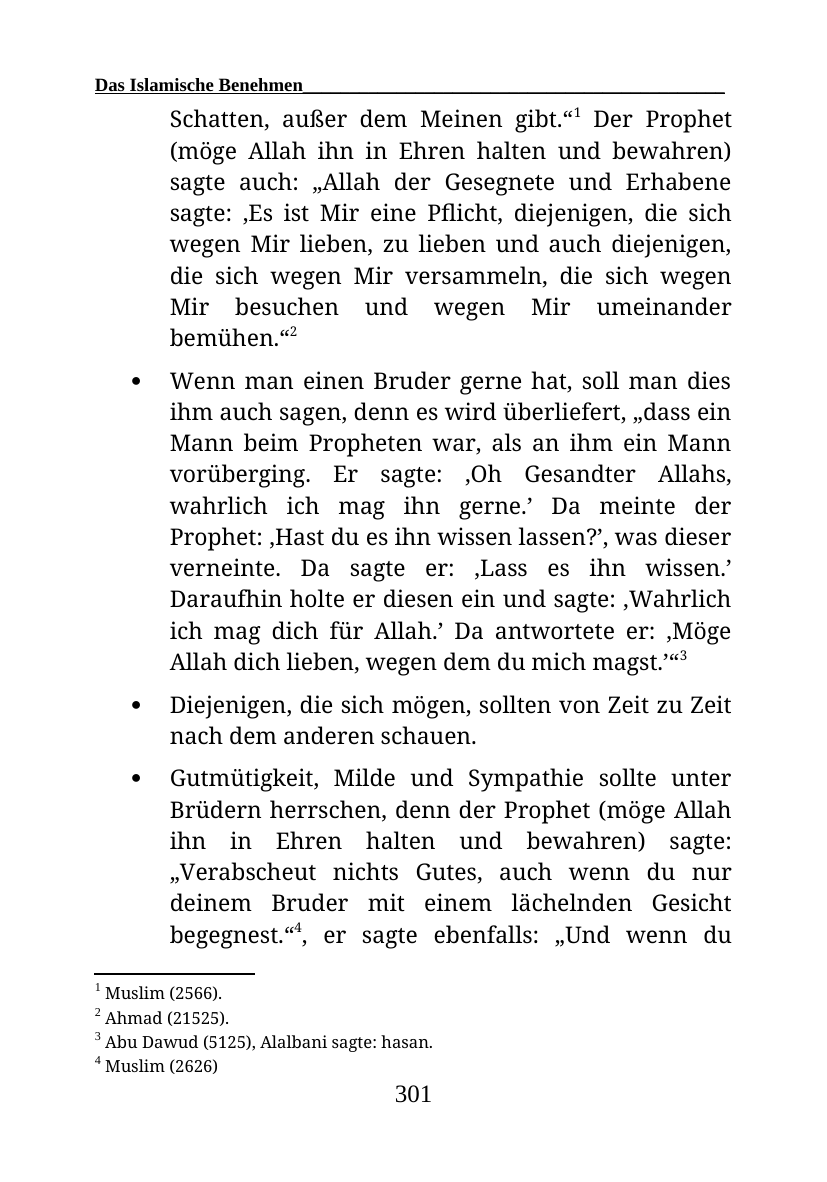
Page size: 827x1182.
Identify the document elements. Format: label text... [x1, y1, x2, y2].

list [132, 103, 732, 353]
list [132, 762, 732, 950]
list Diejenigen, die sich mögen, sollten von Zeit zu Zeit nach dem anderen schauen. [132, 688, 732, 751]
list Wenn man einen Bruder gerne hat, soll man dies ihm auch sagen, denn es wird überliefert, „dass ein Mann beim Propheten war, als an ihm ein Mann vorüberging. Er sagte: ‚Oh Gesandter Allahs, wahrlich ich mag ihn gerne.’ Da meinte der Prophet: ‚Hast du es ihn wissen lassen?’, was dieser verneinte. Da sagte er: ‚Lass es ihn wissen.’ Daraufhin holte er diesen ein und sagte: ‚Wahrlich ich mag dich für Allah.’ Da antwortete er: ‚Möge Allah dich lieben, wegen dem du mich magst.’“ [132, 365, 732, 677]
